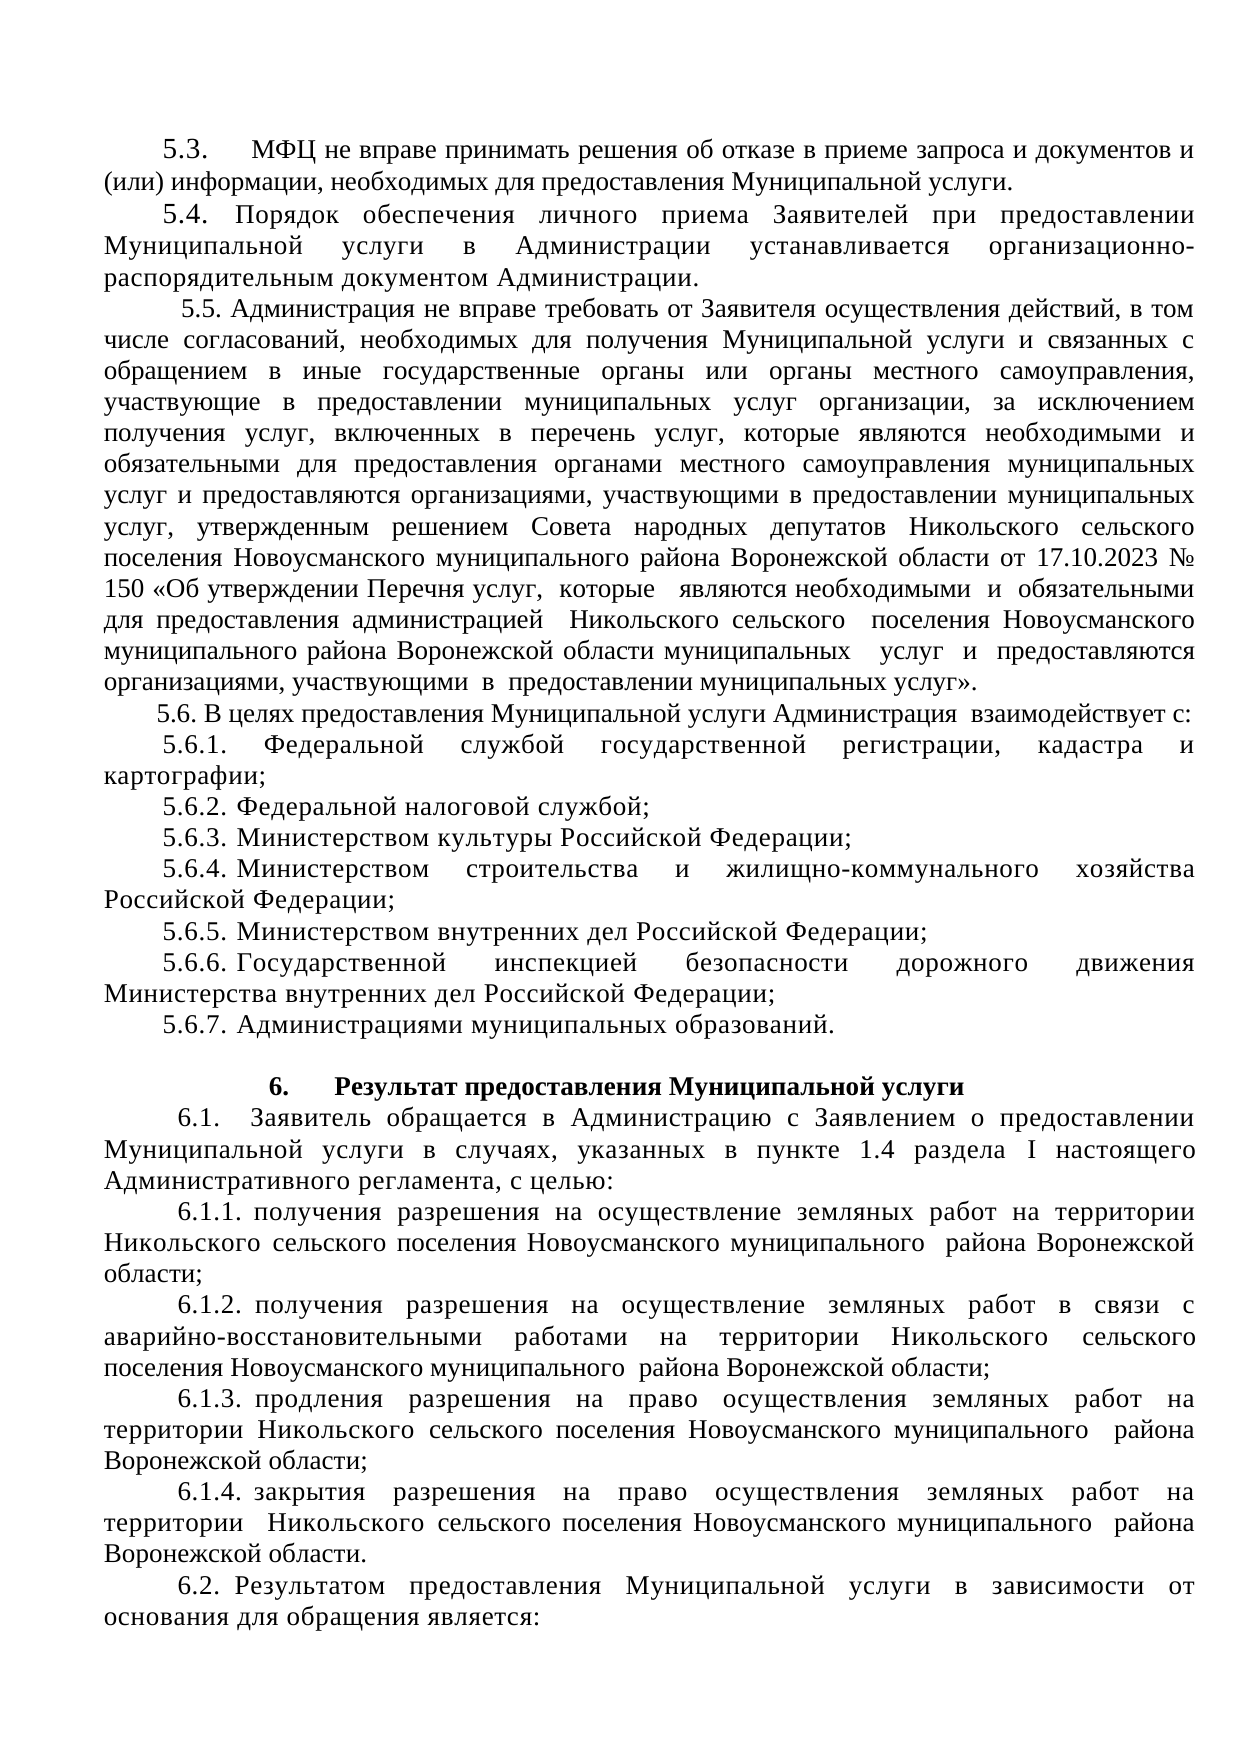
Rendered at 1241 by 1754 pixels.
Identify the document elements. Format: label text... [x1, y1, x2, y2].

list Результат предоставления Муниципальной услуги [38, 1070, 1196, 1102]
list Результатом предоставления Муниципальной услуги в зависимости от основания для обращения является: [103, 1569, 1196, 1631]
list Федеральной налоговой службой; [103, 790, 1196, 821]
list Министерством строительства и жилищно-коммунального хозяйства Российской Федерации; [103, 852, 1196, 915]
list Министерством культуры Российской Федерации; [103, 821, 1196, 852]
text 5.6. В целях предоставления Муниципальной услуги Администрация взаимодействует с: [89, 697, 1196, 728]
list 5.5. Администрация не вправе требовать от Заявителя осуществления действий, в том числе согласований, необходимых для получения Муниципальной услуги и связанных с обращением в иные государственные органы или органы местного самоуправления, участвующие в предоставлении муниципальных услуг организации, за исключением получения услуг, включенных в перечень услуг, которые являются необходимыми и обязательными для предоставления органами местного самоуправления муниципальных услуг и предоставляются организациями, участвующими в предоставлении муниципальных услуг, утвержденным решением Совета народных депутатов Никольского сельского поселения Новоусманского муниципального района Воронежской области от 17.10.2023 № 150 «Об утверждении Перечня услуг, которые являются необходимыми и обязательными для предоставления администрацией Никольского сельского поселения Новоусманского муниципального района Воронежской области муниципальных услуг и предоставляются организациями, участвующими в предоставлении муниципальных услуг». [103, 292, 1196, 697]
list Государственной инспекцией безопасности дорожного движения Министерства внутренних дел Российской Федерации; [103, 946, 1196, 1008]
list МФЦ не вправе принимать решения об отказе в приеме запроса и документов и (или) информации, необходимых для предоставления Муниципальной услуги. [103, 131, 1196, 196]
list получения разрешения на осуществление земляных работ на территории Никольского сельского поселения Новоусманского муниципального района Воронежской области; [103, 1195, 1196, 1288]
list получения разрешения на осуществление земляных работ в связи с аварийно-восстановительными работами на территории Никольского сельского поселения Новоусманского муниципального района Воронежской области; [103, 1288, 1196, 1382]
list продления разрешения на право осуществления земляных работ на территории Никольского сельского поселения Новоусманского муниципального района Воронежской области; [103, 1382, 1196, 1475]
list Администрациями муниципальных образований. [103, 1008, 1196, 1039]
text 5.6.1. Федеральной службой государственной регистрации, кадастра и картографии; [103, 728, 1196, 790]
list Заявитель обращается в Администрацию с Заявлением о предоставлении Муниципальной услуги в случаях, указанных в пункте 1.4 раздела I настоящего Административного регламента, с целью: [103, 1102, 1196, 1195]
list закрытия разрешения на право осуществления земляных работ на территории Никольского сельского поселения Новоусманского муниципального района Воронежской области. [103, 1475, 1196, 1569]
list Министерством внутренних дел Российской Федерации; [103, 915, 1196, 946]
list Порядок обеспечения личного приема Заявителей при предоставлении Муниципальной услуги в Администрации устанавливается организационно-распорядительным документом Администрации. [103, 196, 1196, 292]
